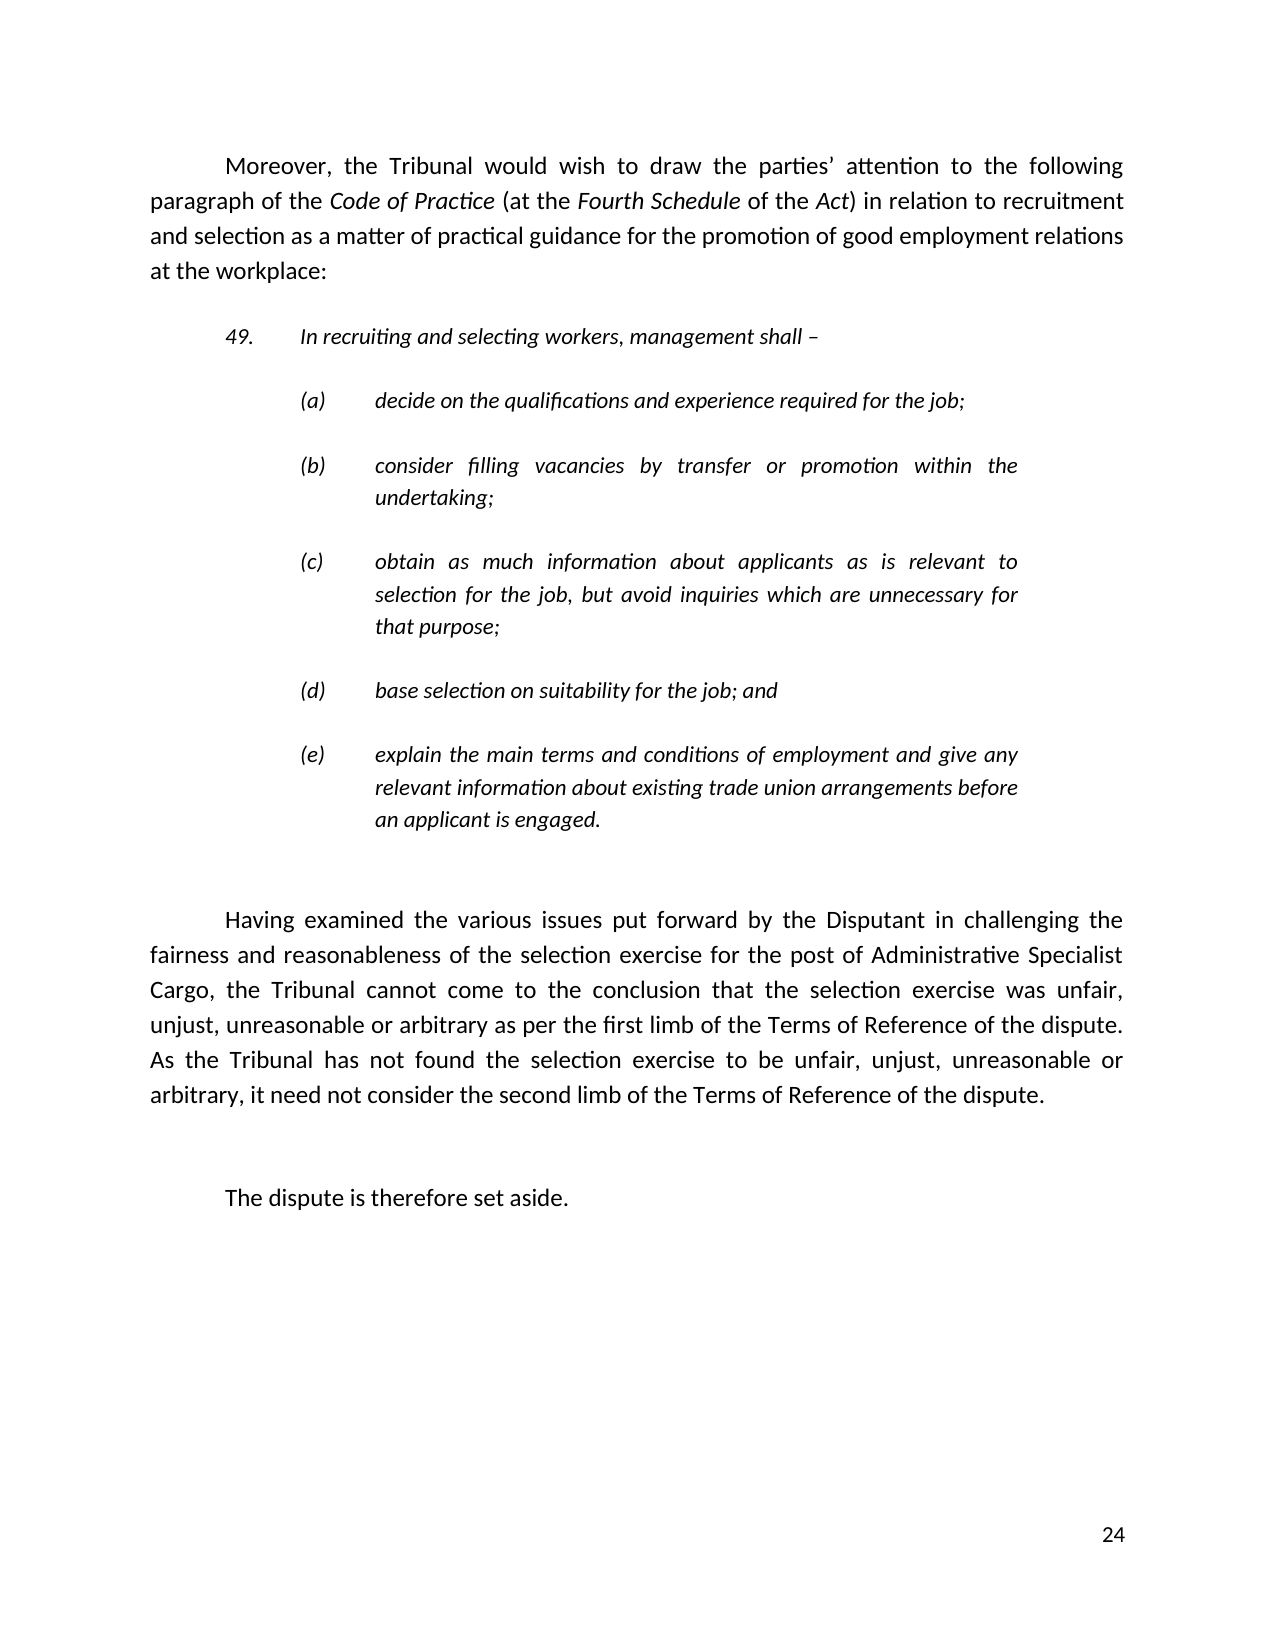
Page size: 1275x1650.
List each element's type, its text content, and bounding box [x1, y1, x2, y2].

text Having examined the various issues put forward by the Disputant in challenging the fairness and reasonableness of the selection exercise for the post of Administrative Specialist Cargo, the Tribunal cannot come to the conclusion that the selection exercise was unfair, unjust, unreasonable or arbitrary as per the first limb of the Terms of Reference of the dispute. As the Tribunal has not found the selection exercise to be unfair, unjust, unreasonable or arbitrary, it need not consider the second limb of the Terms of Reference of the dispute. [150, 905, 1125, 1110]
text (c) obtain as much information about applicants as is relevant to selection for the job, but avoid inquiries which are unnecessary for that purpose; [300, 547, 1021, 640]
text The dispute is therefore set aside. [150, 1182, 1125, 1213]
text 49. In recruiting and selecting workers, management shall – [150, 322, 1021, 350]
text (b) consider filling vacancies by transfer or promotion within the undertaking; [300, 451, 1021, 511]
text (d) base selection on suitability for the job; and [300, 676, 1021, 704]
text (e) explain the main terms and conditions of employment and give any relevant information about existing trade union arrangements before an applicant is engaged. [300, 741, 1021, 833]
text (a) decide on the qualifications and experience required for the job; [300, 387, 1021, 414]
text Moreover, the Tribunal would wish to draw the parties’ attention to the following paragraph of the Code of Practice (at the Fourth Schedule of the Act) in relation to recruitment and selection as a matter of practical guidance for the promotion of good employment relations at the workplace: [150, 150, 1125, 286]
